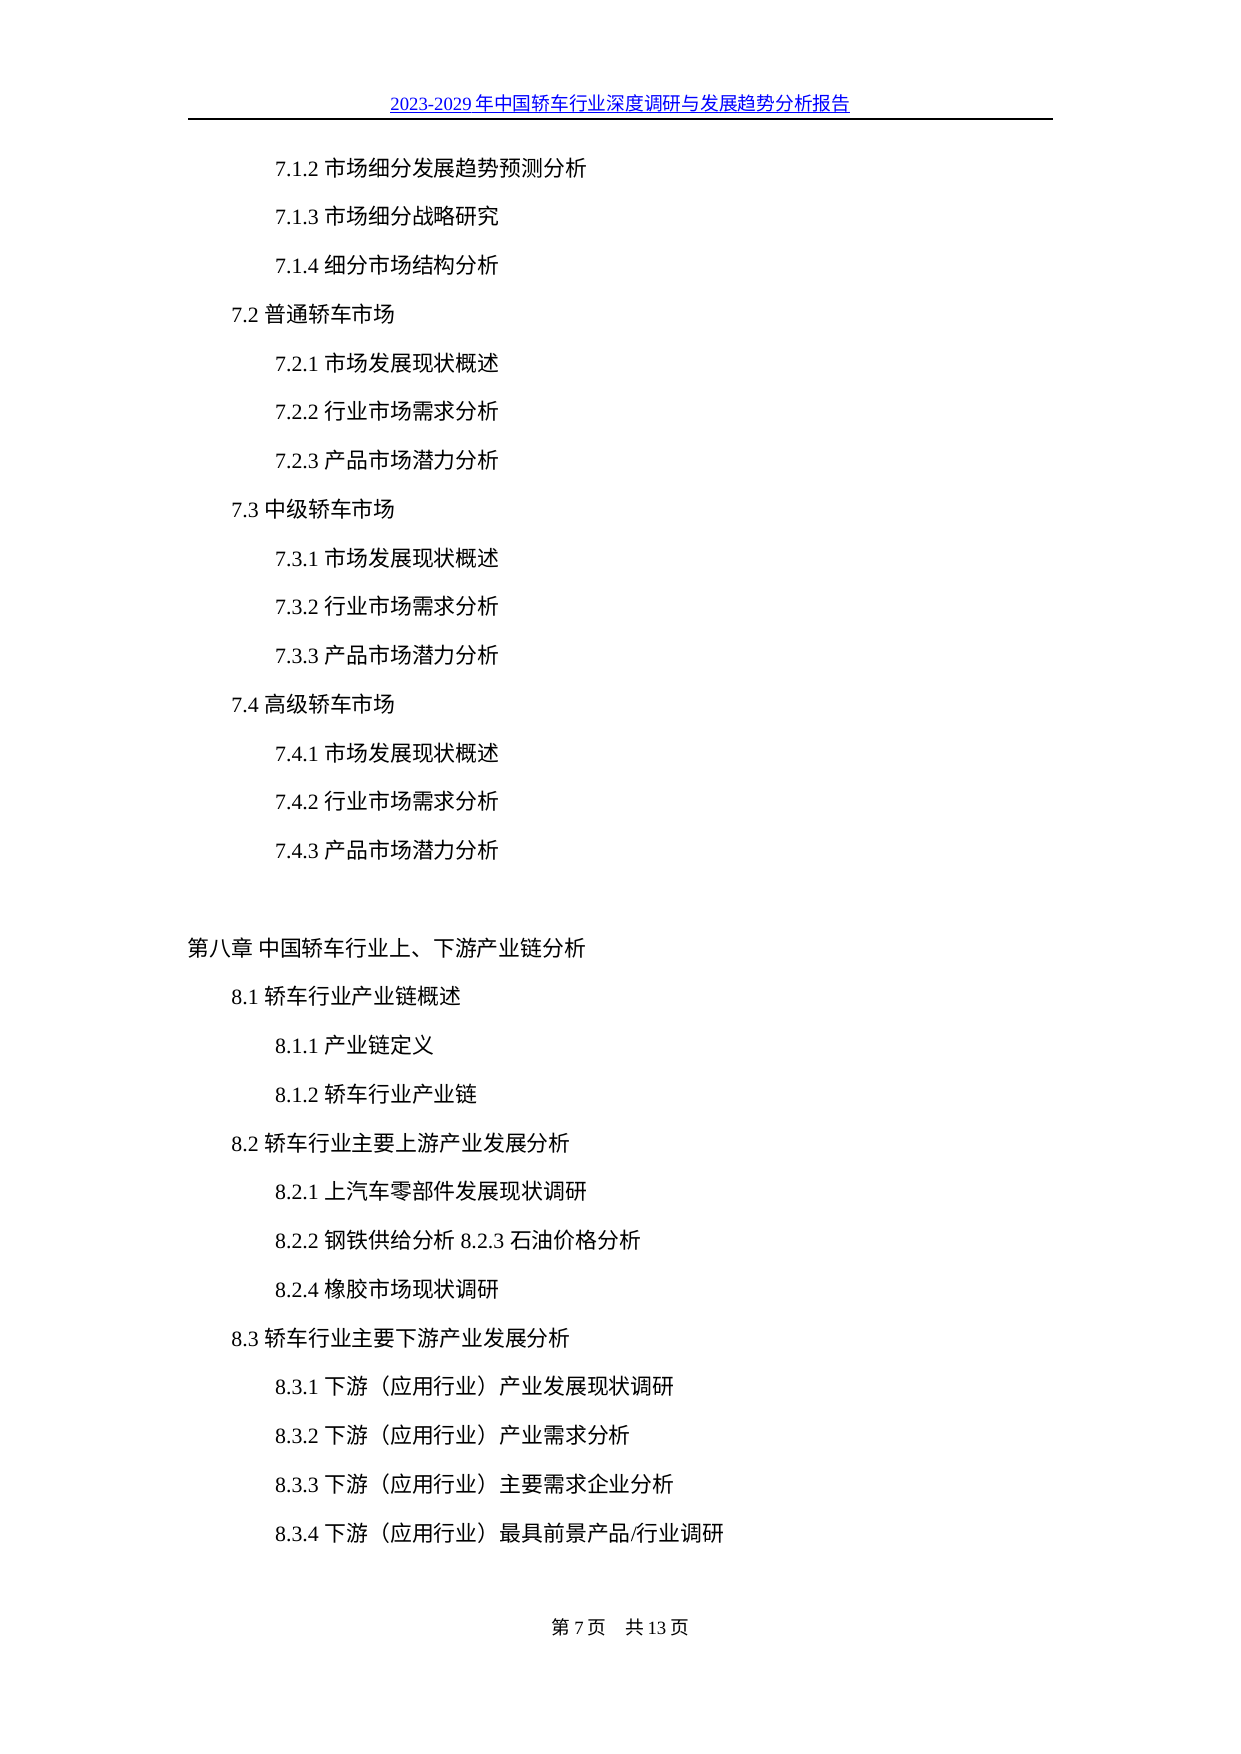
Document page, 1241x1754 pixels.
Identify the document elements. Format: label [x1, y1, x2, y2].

text [187, 150, 1053, 1548]
